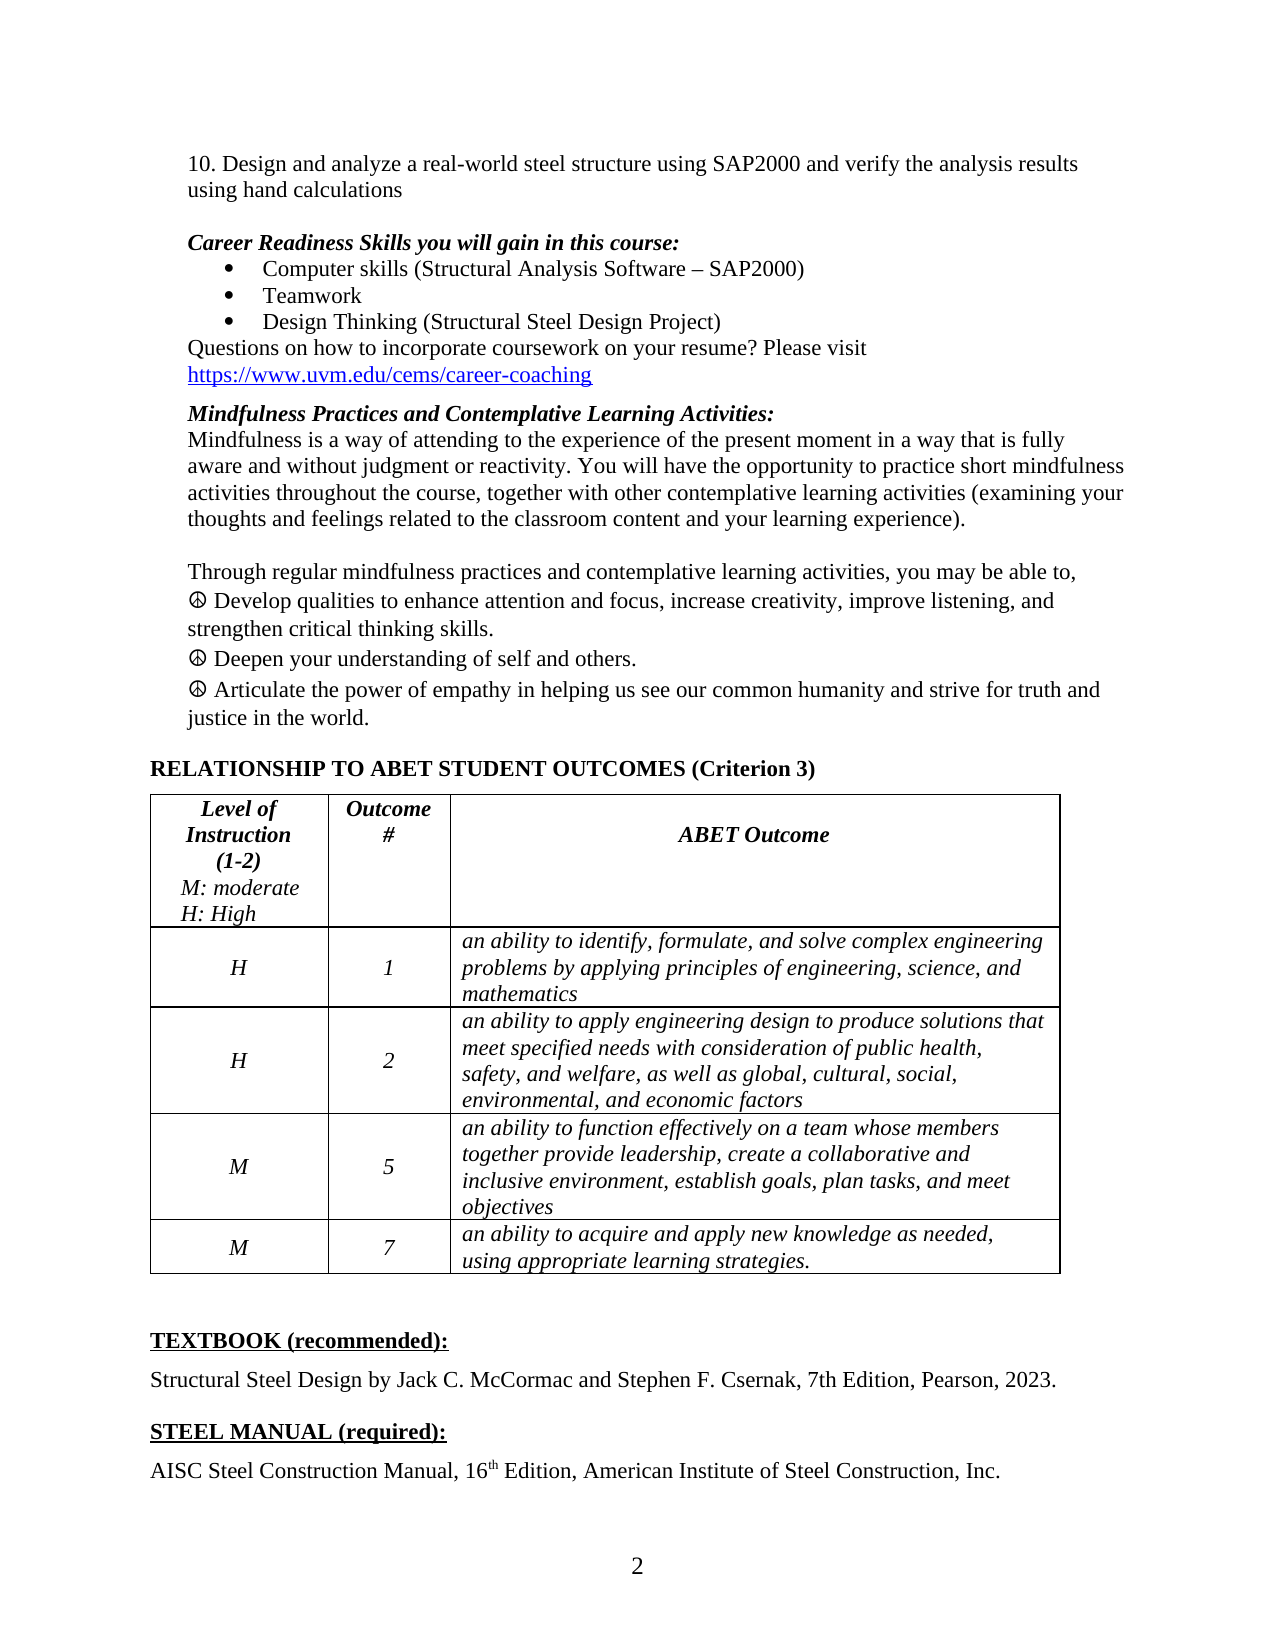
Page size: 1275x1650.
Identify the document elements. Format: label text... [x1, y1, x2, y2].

text ☮ Deepen your understanding of self and others. [187, 642, 1127, 673]
list Computer skills (Structural Analysis Software – SAP2000) [225, 255, 1127, 282]
list Teamwork [225, 282, 1127, 308]
text Structural Steel Design by Jack C. McCormac and Stephen F. Csernak, 7th Edition, Pearson, 2023. [150, 1366, 1125, 1392]
table_cell an ability to acquire and apply new knowledge as needed, using appropriate learning strategies. [451, 1220, 1059, 1273]
text AISC Steel Construction Manual, 16th Edition, American Institute of Steel Construction, Inc. [150, 1457, 1125, 1484]
table_cell an ability to apply engineering design to produce solutions that meet specified needs with consideration of public health, safety, and welfare, as well as global, cultural, social, environmental, and economic factors [451, 1008, 1059, 1113]
table_cell H [151, 928, 328, 1006]
table_cell an ability to function effectively on a team whose members together provide leadership, create a collaborative and inclusive environment, establish goals, plan tasks, and meet objectives [451, 1114, 1059, 1219]
text RELATIONSHIP TO ABET STUDENT OUTCOMES (Criterion 3) [150, 755, 1125, 781]
list Design Thinking (Structural Steel Design Project) [225, 308, 1127, 334]
text Career Readiness Skills you will gain in this course: [187, 229, 1127, 255]
table_header Level of Instruction (1-2) M: moderate H: High [151, 795, 328, 926]
table_header Outcome # [329, 795, 450, 926]
table_cell an ability to identify, formulate, and solve complex engineering problems by applying principles of engineering, science, and mathematics [451, 928, 1059, 1006]
text Through regular mindfulness practices and contemplative learning activities, you may be able to, [187, 558, 1127, 584]
table_cell M [151, 1114, 328, 1219]
table_cell M [151, 1220, 328, 1273]
table_cell 5 [329, 1114, 450, 1219]
text ☮ Develop qualities to enhance attention and focus, increase creativity, improve listening, and strengthen critical thinking skills. [187, 584, 1127, 642]
text TEXTBOOK (recommended): [150, 1327, 1125, 1353]
text STEEL MANUAL (required): [150, 1418, 1125, 1445]
text ☮ Articulate the power of empathy in helping us see our common humanity and strive for truth and justice in the world. [187, 673, 1127, 731]
table_header ABET Outcome [451, 795, 1059, 926]
table_cell 7 [329, 1220, 450, 1273]
text Mindfulness is a way of attending to the experience of the present moment in a way that is fully aware and without judgment or reactivity. You will have the opportunity to practice short mindfulness activities throughout the course, together with other contemplative learning activities (examining your thoughts and feelings related to the classroom content and your learning experience). [187, 426, 1127, 531]
text Mindfulness Practices and Contemplative Learning Activities: [187, 400, 1126, 426]
table_cell 1 [329, 928, 450, 1006]
table_cell 2 [329, 1008, 450, 1113]
text 10. Design and analyze a real-world steel structure using SAP2000 and verify the analysis results using hand calculations [187, 150, 1127, 203]
text Questions on how to incorporate coursework on your resume? Please visit https://www.uvm.edu/cems/career-coaching [0, 334, 1127, 387]
table_cell H [151, 1008, 328, 1113]
